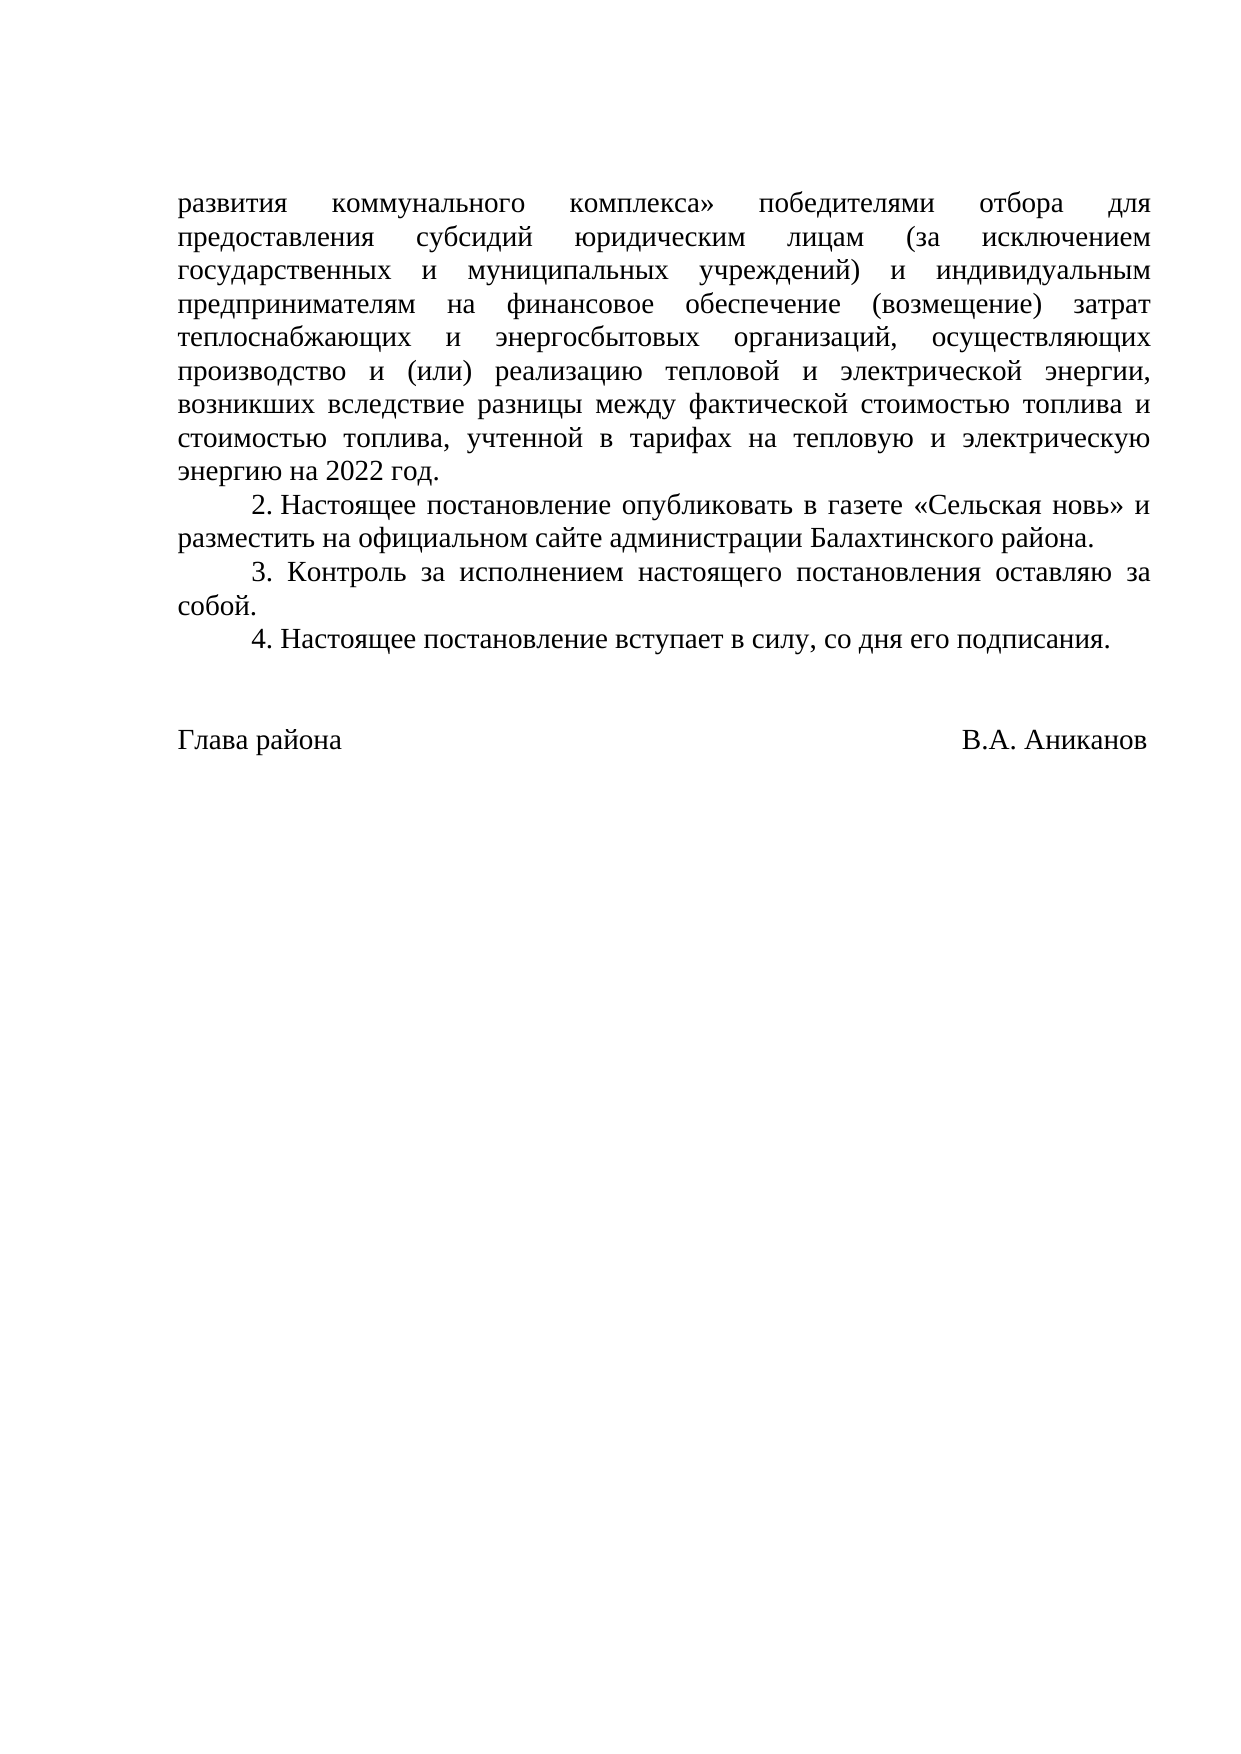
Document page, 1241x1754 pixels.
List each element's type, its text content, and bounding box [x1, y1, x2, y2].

text 2. Настоящее постановление опубликовать в газете «Сельская новь» и разместить на официальном сайте администрации Балахтинского района. [177, 487, 1152, 554]
text 4. Настоящее постановление вступает в силу, со дня его подписания. [177, 621, 1152, 655]
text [177, 185, 1152, 487]
text Глава района В.А. Аниканов [177, 722, 1152, 755]
text 3. Контроль за исполнением настоящего постановления оставляю за собой. [177, 554, 1152, 621]
